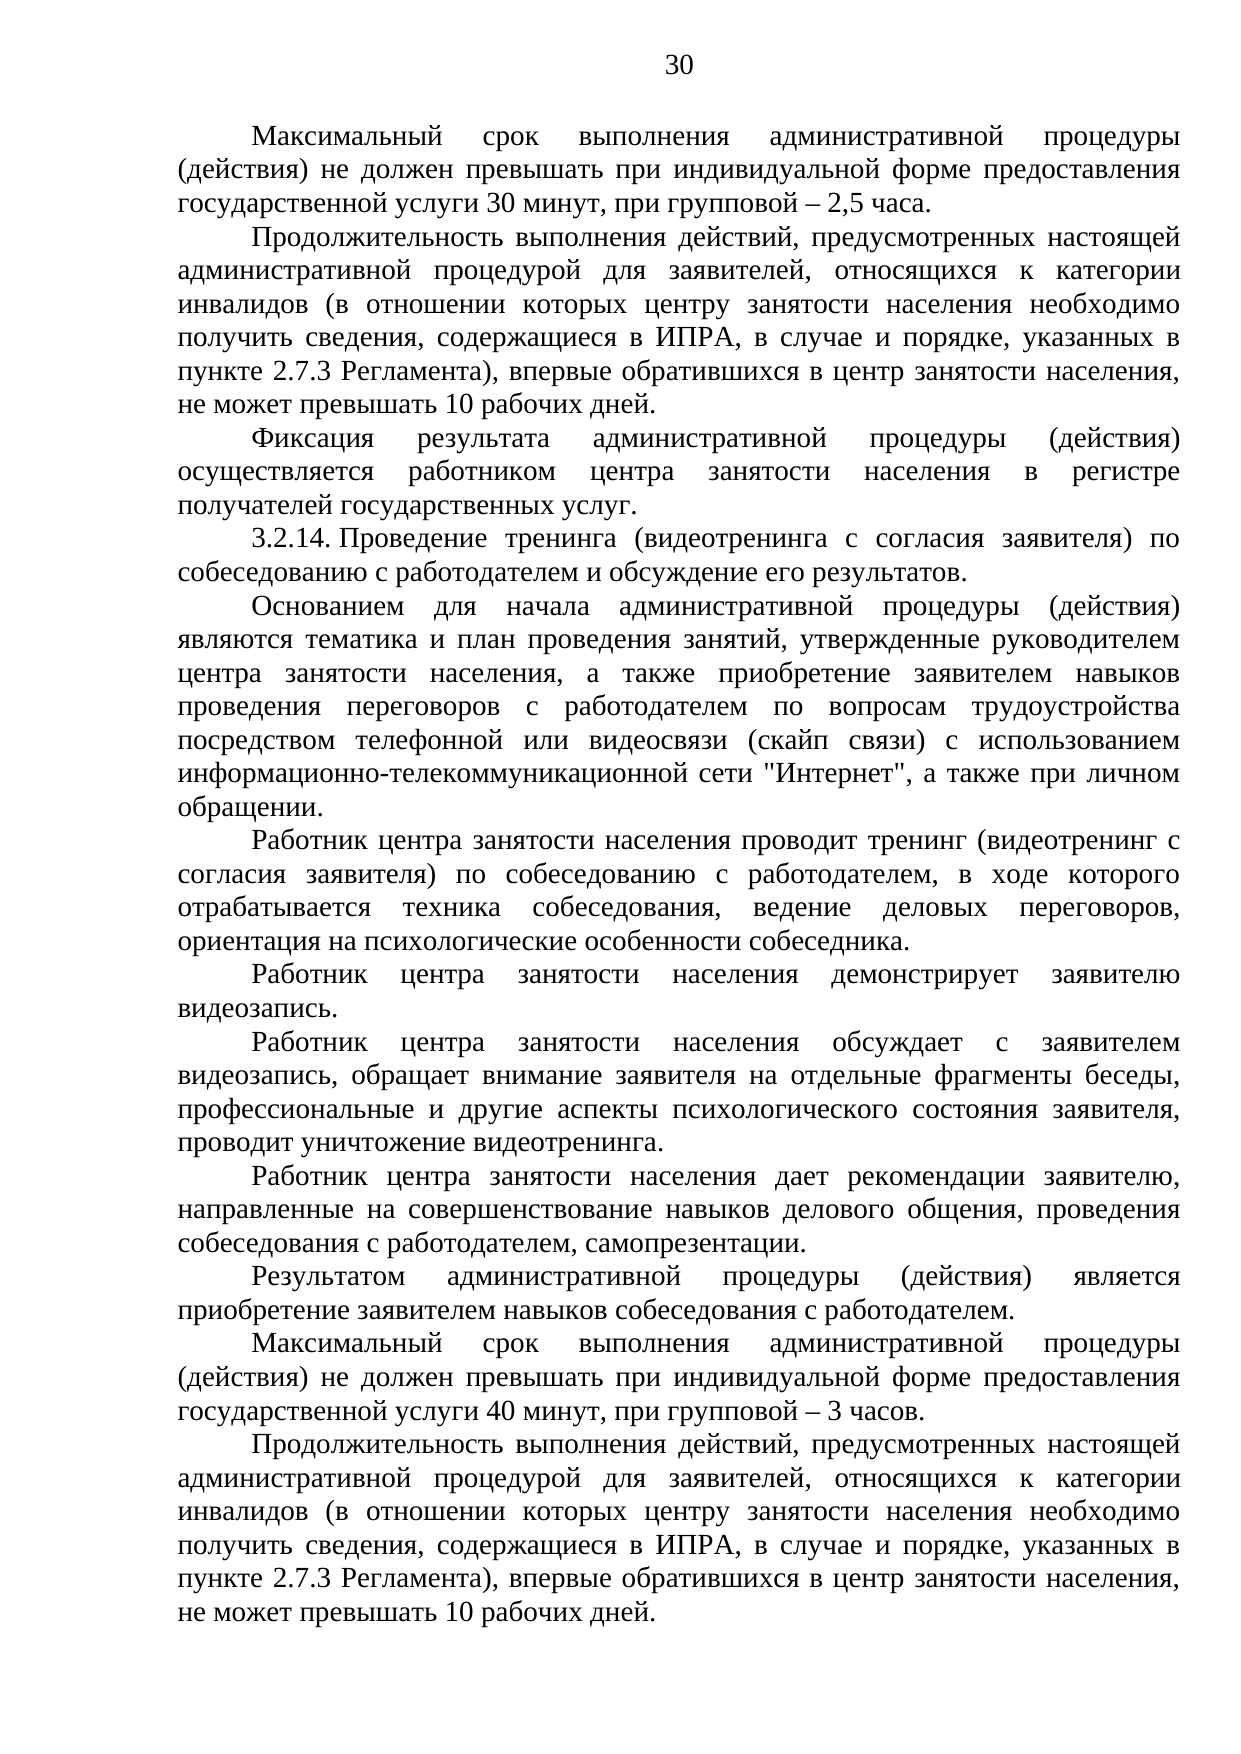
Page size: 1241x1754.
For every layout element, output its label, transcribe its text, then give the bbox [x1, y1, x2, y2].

text Результатом административной процедуры (действия) является приобретение заявителем навыков собеседования с работодателем. [177, 1258, 1181, 1326]
text Продолжительность выполнения действий, предусмотренных настоящей административной процедурой для заявителей, относящихся к категории инвалидов (в отношении которых центру занятости населения необходимо получить сведения, содержащиеся в ИПРА, в случае и порядке, указанных в пункте 2.7.3 Регламента), впервые обратившихся в центр занятости населения, не может превышать 10 рабочих дней. [177, 1426, 1181, 1627]
text Работник центра занятости населения дает рекомендации заявителю, направленные на совершенствование навыков делового общения, проведения собеседования с работодателем, самопрезентации. [177, 1158, 1181, 1258]
text Максимальный срок выполнения административной процедуры (действия) не должен превышать при индивидуальной форме предоставления государственной услуги 40 минут, при групповой – 3 часов. [177, 1326, 1181, 1426]
text 3.2.14. Проведение тренинга (видеотренинга с согласия заявителя) по собеседованию с работодателем и обсуждение его результатов. [177, 521, 1181, 588]
text Работник центра занятости населения демонстрирует заявителю видеозапись. [177, 957, 1181, 1024]
text Основанием для начала административной процедуры (действия) являются тематика и план проведения занятий, утвержденные руководителем центра занятости населения, а также приобретение заявителем навыков проведения переговоров с работодателем по вопросам трудоустройства посредством телефонной или видеосвязи (скайп связи) с использованием информационно-телекоммуникационной сети "Интернет", а также при личном обращении. [177, 588, 1181, 822]
text Работник центра занятости населения обсуждает с заявителем видеозапись, обращает внимание заявителя на отдельные фрагменты беседы, профессиональные и другие аспекты психологического состояния заявителя, проводит уничтожение видеотренинга. [177, 1024, 1181, 1158]
text Максимальный срок выполнения административной процедуры (действия) не должен превышать при индивидуальной форме предоставления государственной услуги 30 минут, при групповой – 2,5 часа. [177, 118, 1181, 219]
text Фиксация результата административной процедуры (действия) осуществляется работником центра занятости населения в регистре получателей государственных услуг. [177, 420, 1181, 521]
text Работник центра занятости населения проводит тренинг (видеотренинг с согласия заявителя) по собеседованию с работодателем, в ходе которого отрабатывается техника собеседования, ведение деловых переговоров, ориентация на психологические особенности собеседника. [177, 822, 1181, 957]
text Продолжительность выполнения действий, предусмотренных настоящей административной процедурой для заявителей, относящихся к категории инвалидов (в отношении которых центру занятости населения необходимо получить сведения, содержащиеся в ИПРА, в случае и порядке, указанных в пункте 2.7.3 Регламента), впервые обратившихся в центр занятости населения, не может превышать 10 рабочих дней. [177, 219, 1181, 420]
